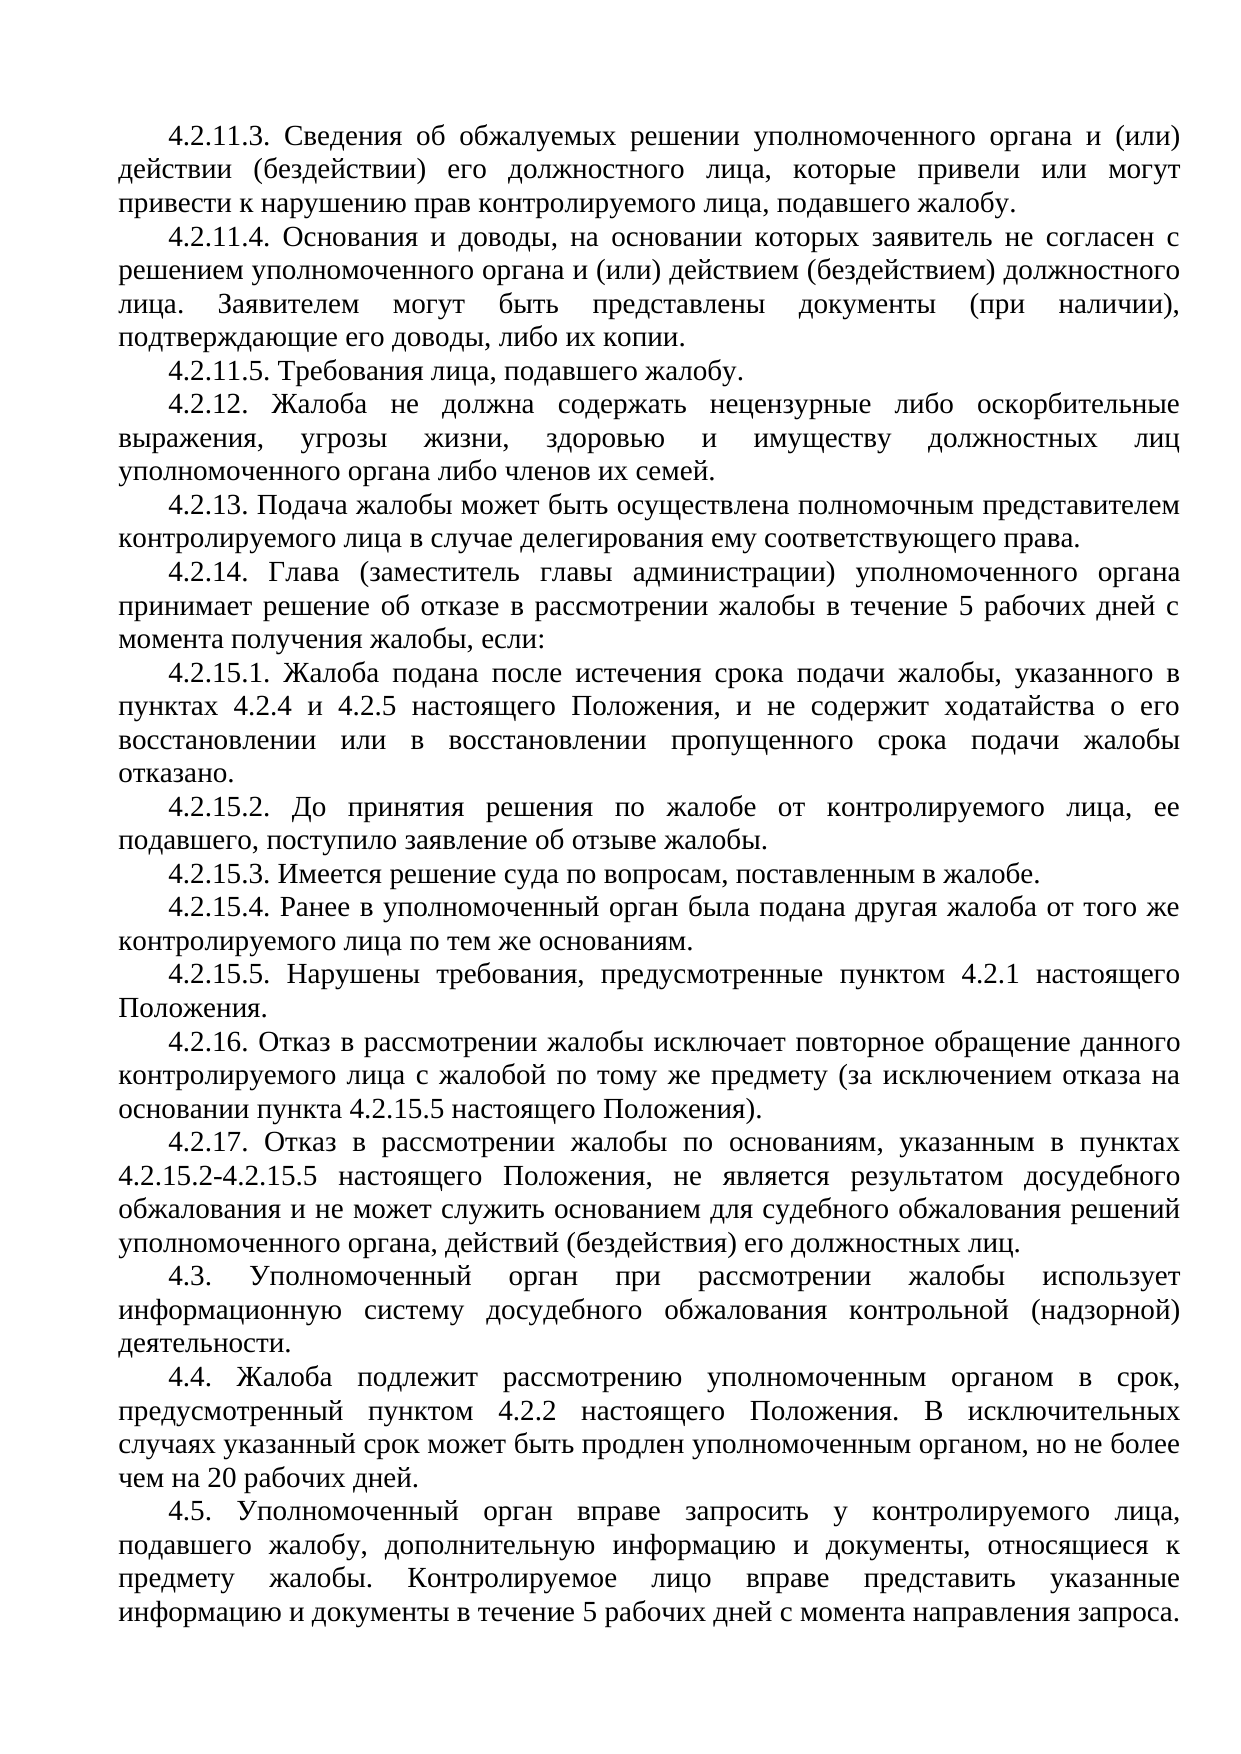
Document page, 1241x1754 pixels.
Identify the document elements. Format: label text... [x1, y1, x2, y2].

text 4.2.12. Жалоба не должна содержать нецензурные либо оскорбительные выражения, угрозы жизни, здоровью и имуществу должностных лиц уполномоченного органа либо членов их семей. [118, 386, 1181, 487]
text 4.2.14. Глава (заместитель главы администрации) уполномоченного органа принимает решение об отказе в рассмотрении жалобы в течение 5 рабочих дней с момента получения жалобы, если: [118, 554, 1181, 655]
text 4.2.15.2. До принятия решения по жалобе от контролируемого лица, ее подавшего, поступило заявление об отзыве жалобы. [118, 789, 1181, 856]
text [118, 1493, 1181, 1627]
text 4.2.11.5. Требования лица, подавшего жалобу. [118, 353, 1181, 386]
text 4.2.11.4. Основания и доводы, на основании которых заявитель не согласен с решением уполномоченного органа и (или) действием (бездействием) должностного лица. Заявителем могут быть представлены документы (при наличии), подтверждающие его доводы, либо их копии. [118, 219, 1181, 353]
text 4.2.15.1. Жалоба подана после истечения срока подачи жалобы, указанного в пунктах 4.2.4 и 4.2.5 настоящего Положения, и не содержит ходатайства о его восстановлении или в восстановлении пропущенного срока подачи жалобы отказано. [118, 655, 1181, 789]
text 4.2.15.3. Имеется решение суда по вопросам, поставленным в жалобе. [118, 856, 1181, 889]
text 4.3. Уполномоченный орган при рассмотрении жалобы использует информационную систему досудебного обжалования контрольной (надзорной) деятельности. [118, 1258, 1181, 1359]
text 4.2.15.5. Нарушены требования, предусмотренные пунктом 4.2.1 настоящего Положения. [118, 957, 1181, 1024]
text 4.4. Жалоба подлежит рассмотрению уполномоченным органом в срок, предусмотренный пунктом 4.2.2 настоящего Положения. В исключительных случаях указанный срок может быть продлен уполномоченным органом, но не более чем на 20 рабочих дней. [118, 1359, 1181, 1493]
text 4.2.16. Отказ в рассмотрении жалобы исключает повторное обращение данного контролируемого лица с жалобой по тому же предмету (за исключением отказа на основании пункта 4.2.15.5 настоящего Положения). [118, 1024, 1181, 1124]
text 4.2.17. Отказ в рассмотрении жалобы по основаниям, указанным в пунктах 4.2.15.2-4.2.15.5 настоящего Положения, не является результатом досудебного обжалования и не может служить основанием для судебного обжалования решений уполномоченного органа, действий (бездействия) его должностных лиц. [118, 1124, 1181, 1258]
text 4.2.15.4. Ранее в уполномоченный орган была подана другая жалоба от того же контролируемого лица по тем же основаниям. [118, 889, 1181, 957]
text 4.2.13. Подача жалобы может быть осуществлена полномочным представителем контролируемого лица в случае делегирования ему соответствующего права. [118, 487, 1181, 554]
text 4.2.11.3. Сведения об обжалуемых решении уполномоченного органа и (или) действии (бездействии) его должностного лица, которые привели или могут привести к нарушению прав контролируемого лица, подавшего жалобу. [118, 118, 1181, 219]
